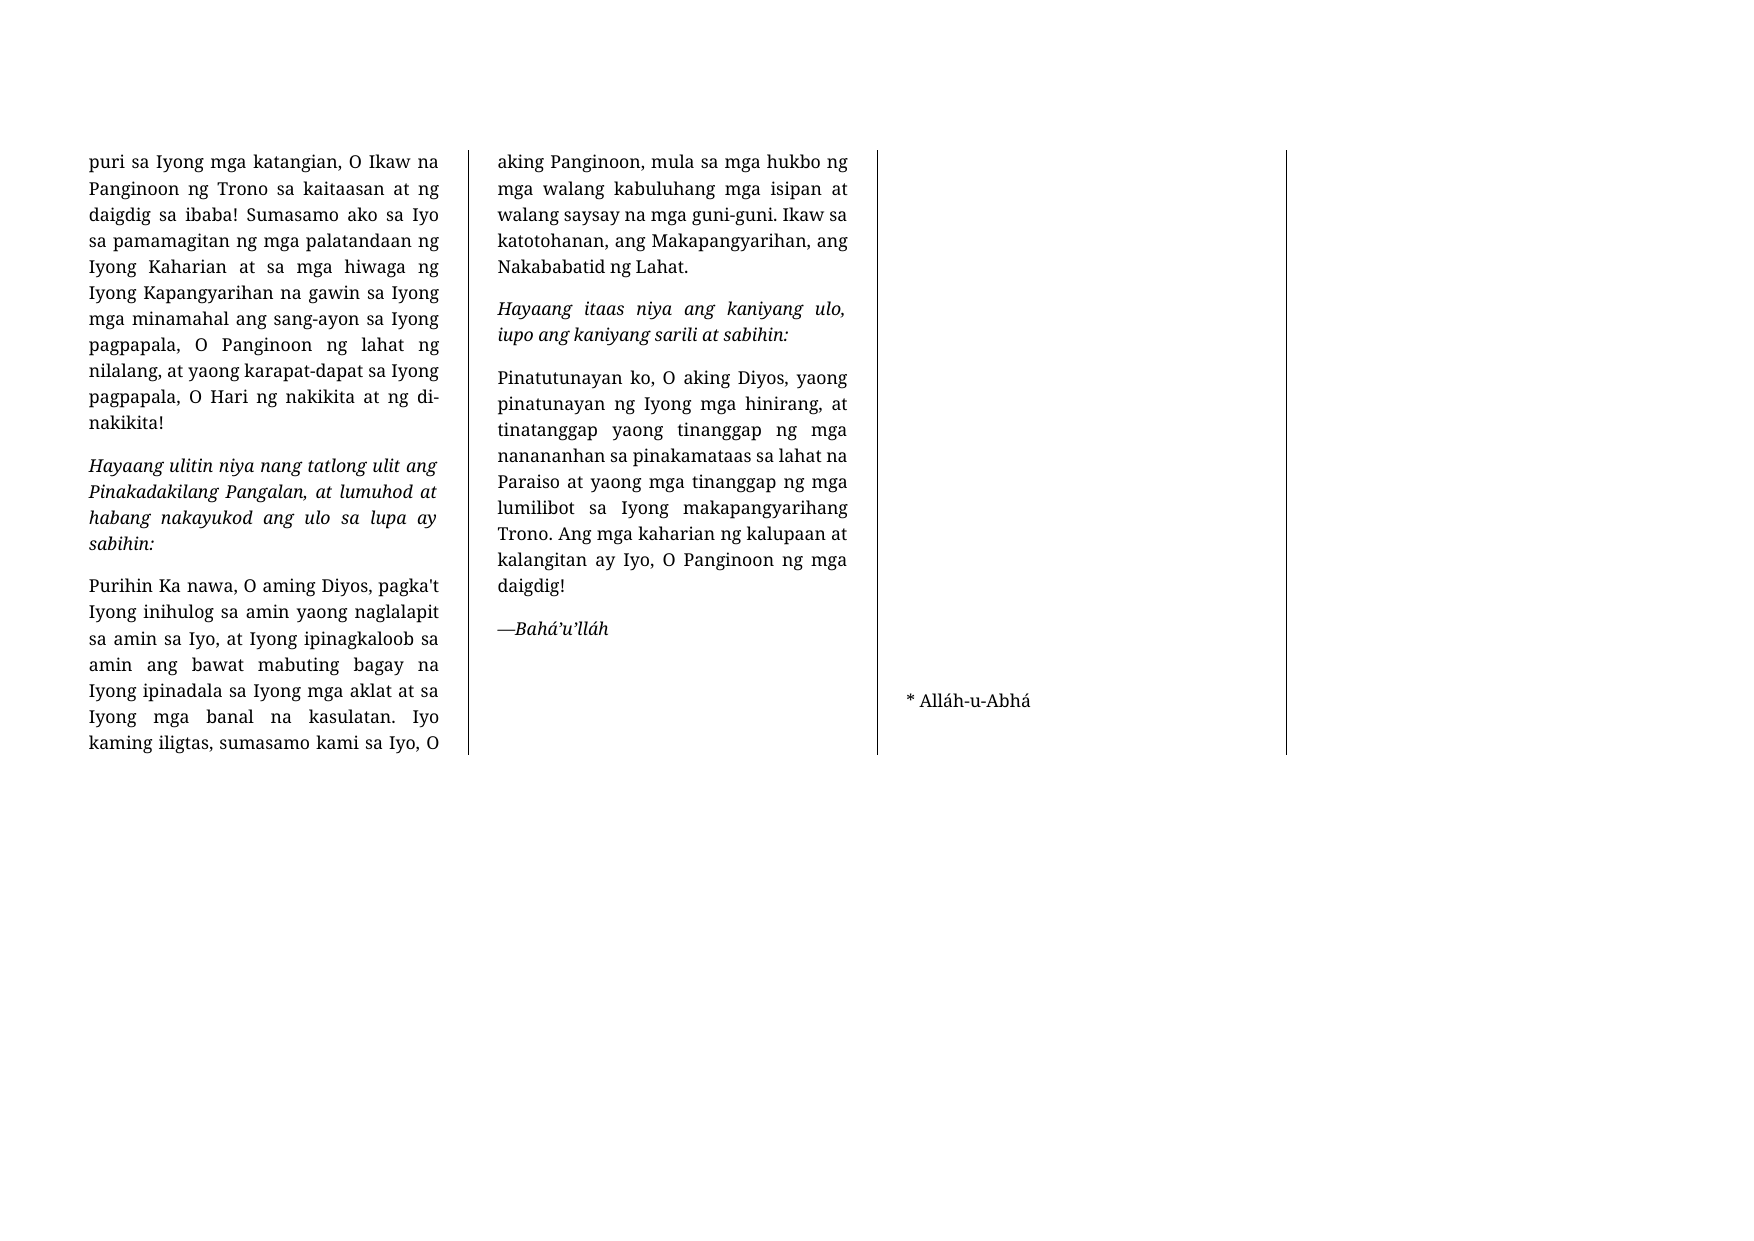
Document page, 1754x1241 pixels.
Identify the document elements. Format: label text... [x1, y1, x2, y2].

text * Alláh-u-Abhá [906, 662, 1257, 713]
text Purihin Ka nawa, O aming Diyos, pagka't Iyong inihulog sa amin yaong naglalapit sa amin sa Iyo, at Iyong ipinagkaloob sa amin ang bawat mabuting bagay na Iyong ipinadala sa Iyong mga aklat at sa Iyong mga banal na kasulatan. Iyo kaming iligtas, sumasamo kami sa Iyo, O aking Panginoon, mula sa mga hukbo ng mga walang kabuluhang mga isipan at walang saysay na mga guni-guni. Ikaw sa katotohanan, ang Makapangyarihan, ang Nakababatid ng Lahat. [497, 150, 848, 278]
text —Bahá’u’lláh [497, 617, 848, 641]
text Hayaang ulitin niya nang tatlong ulit ang Pinakadakilang Pangalan, at lumuhod at habang nakayukod ang ulo sa lupa ay sabihin: [89, 453, 439, 555]
text Pinatutunayan ko, O aking Diyos, yaong pinatunayan ng Iyong mga hinirang, at tinatanggap yaong tinanggap ng mga nanananhan sa pinakamataas sa lahat na Paraiso at yaong mga tinanggap ng mga lumilibot sa Iyong makapangyarihang Trono. Ang mga kaharian ng kalupaan at kalangitan ay Iyo, O Panginoon ng mga daigdig! [497, 366, 848, 598]
text Hayaang itaas niya ang kaniyang ulo, iupo ang kaniyang sarili at sabihin: [497, 297, 848, 347]
text O Diyos, aking Diyos! Ang aking likod ay nabaluktot sa bigat ng aking mga pagkakasala, at ang aking kapabayaan ay sumira sa akin. Kailanmang limiin ko ang aking mga ginagawang masama at ang Iyong kabaitan, ang aking puso ay natutunaw sa loob ng aking sarili, at ang aking dugo ay kumukulo sa aking mga ugat. Saksi ang Iyong Kagandahan, O Ikaw na Mithiin ng daigdig! Namumula ako sa hiya kung ako ay magtataas ng mukha sa Iyo, at ang aking nananabik na mga kamay ay napapahiyang umunat tungo sa kalangitan ng Iyong pagpapala. Iyong nakikita, O aking Diyos, kung papaanong pinipigilan ako ng aking mga luha sa paggunita sa Iyo at sa pagbibigay-puri sa Iyong mga katangian, O Ikaw na Panginoon ng Trono sa kaitaasan at ng daigdig sa ibaba! Sumasamo ako sa Iyo sa pamamagitan ng mga palatandaan ng Iyong Kaharian at sa mga hiwaga ng Iyong Kapangyarihan na gawin sa Iyong mga minamahal ang sang-ayon sa Iyong pagpapala, O Panginoon ng lahat ng nilalang, at yaong karapat-dapat sa Iyong pagpapala, O Hari ng nakikita at ng di-nakikita! [89, 150, 439, 434]
text Purihin Ka nawa, O aming Diyos, pagka't Iyong inihulog sa amin yaong naglalapit sa amin sa Iyo, at Iyong ipinagkaloob sa amin ang bawat mabuting bagay na Iyong ipinadala sa Iyong mga aklat at sa Iyong mga banal na kasulatan. Iyo kaming iligtas, sumasamo kami sa Iyo, O aking Panginoon, mula sa mga hukbo ng mga walang kabuluhang mga isipan at walang saysay na mga guni-guni. Ikaw sa katotohanan, ang Makapangyarihan, ang Nakababatid ng Lahat. [89, 574, 439, 754]
